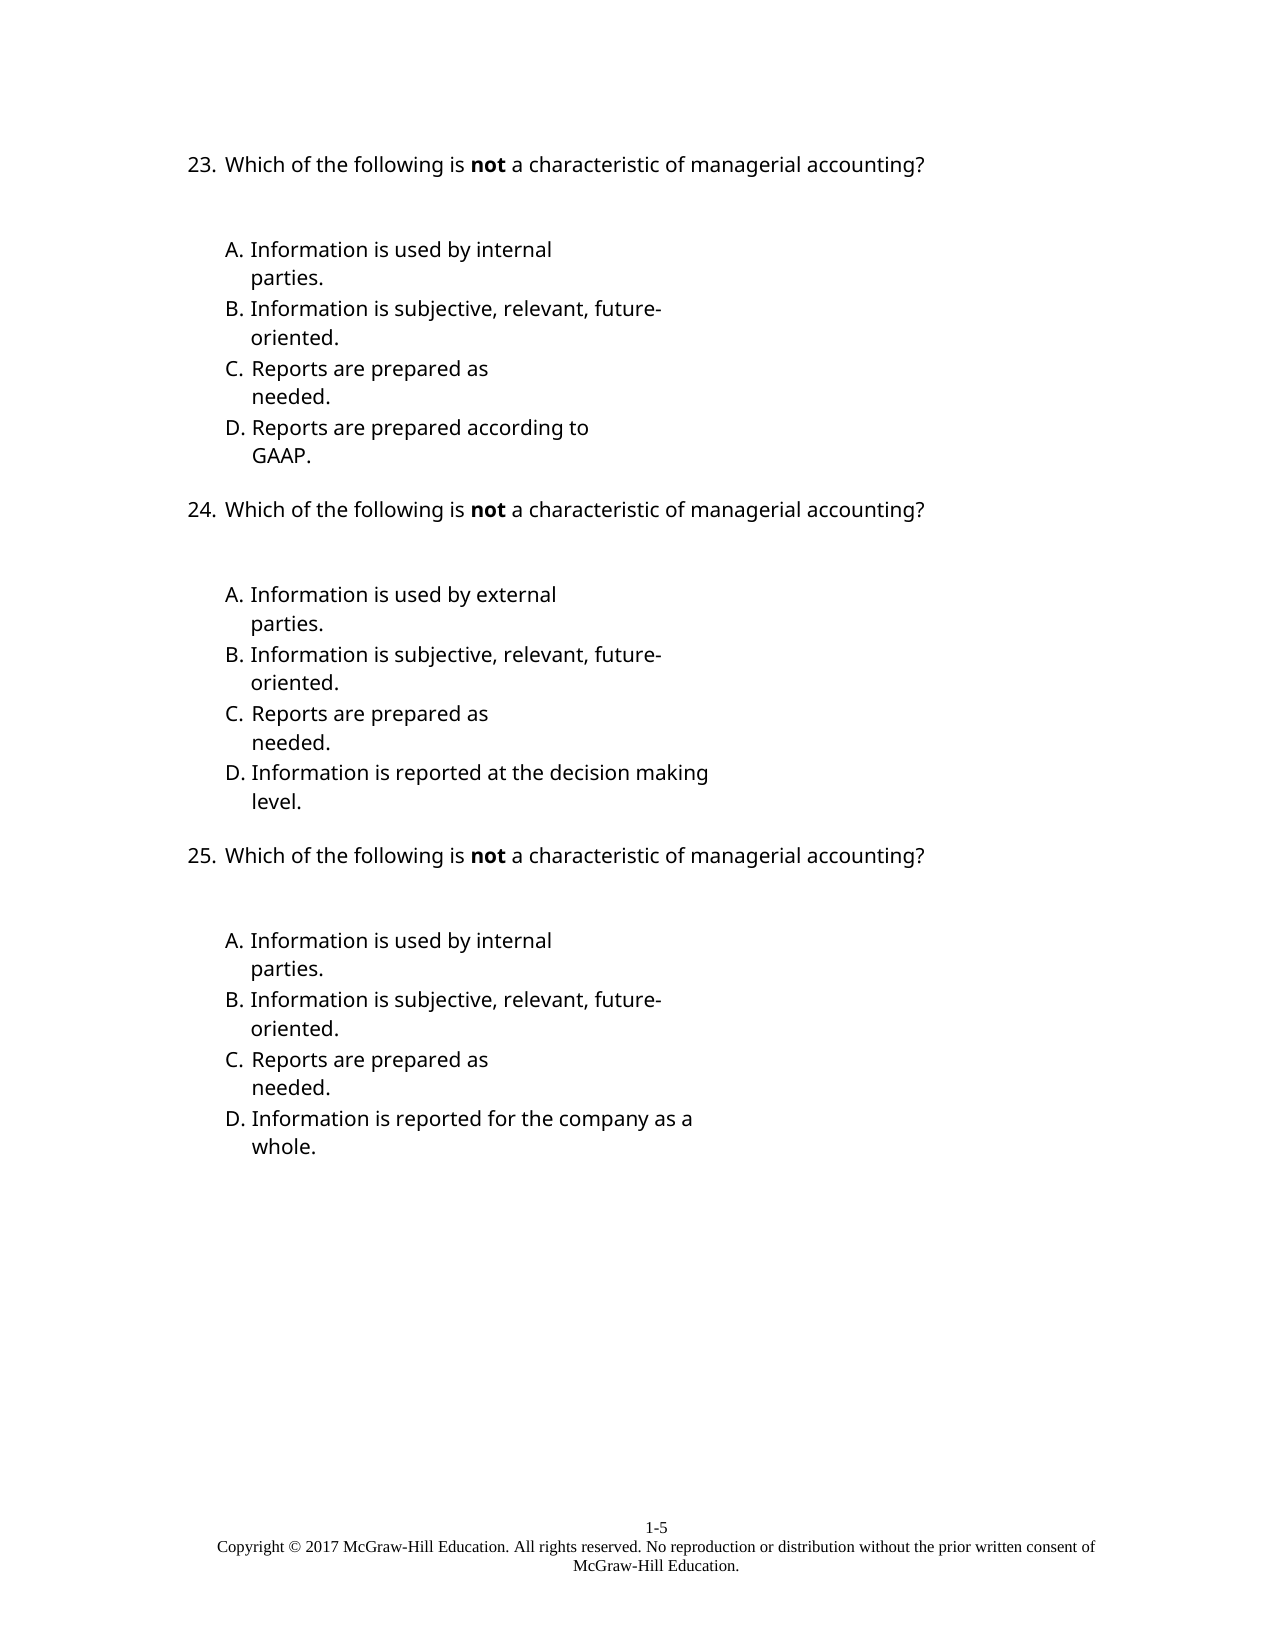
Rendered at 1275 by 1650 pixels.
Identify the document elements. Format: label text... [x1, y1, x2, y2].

table_header Which of the following is not a characteristic of managerial accounting? [225, 496, 1125, 816]
table_header Which of the following is not a characteristic of managerial accounting? [225, 150, 1125, 470]
table_header Which of the following is not a characteristic of managerial accounting? [225, 841, 1125, 1161]
table_header 25. [188, 841, 225, 1161]
table_header 23. [188, 150, 225, 470]
table_header 24. [188, 496, 225, 816]
